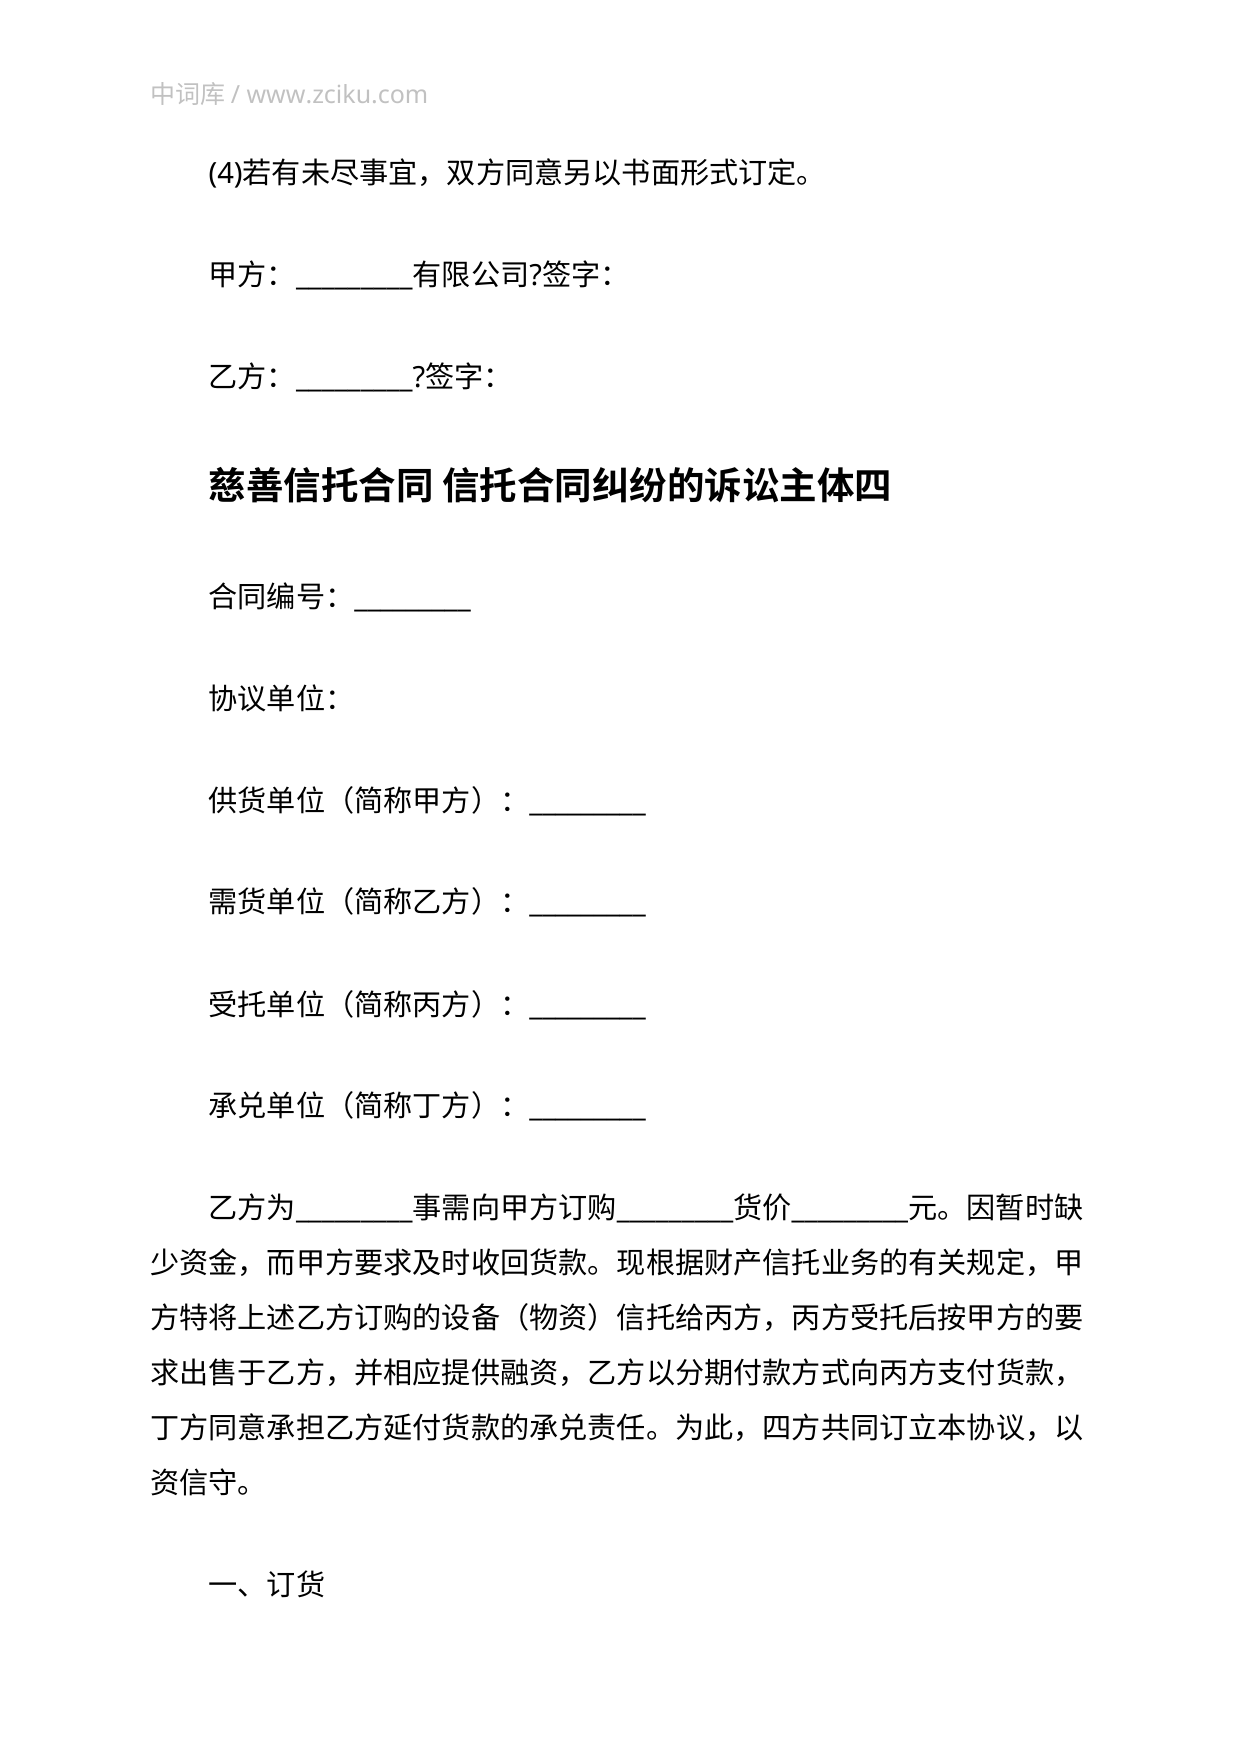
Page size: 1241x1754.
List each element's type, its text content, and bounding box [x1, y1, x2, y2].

text 一、订货 [150, 1561, 1090, 1604]
text 受托单位（简称丙方）：_________ [150, 981, 1090, 1023]
text 供货单位（简称甲方）：_________ [150, 777, 1090, 819]
text (4)若有未尽事宜，双方同意另以书面形式订定。 [150, 150, 1090, 192]
text 乙方：_________?签字： [150, 354, 1090, 396]
text 协议单位： [150, 675, 1090, 718]
text 需货单位（简称乙方）：_________ [150, 879, 1090, 921]
text 慈善信托合同 信托合同纠纷的诉讼主体四 [150, 456, 1090, 510]
text 承兑单位（简称丁方）：_________ [150, 1083, 1090, 1125]
text 乙方为_________事需向甲方订购_________货价_________元。因暂时缺少资金，而甲方要求及时收回货款。现根据财产信托业务的有关规定，甲方特将上述乙方订购的设备（物资）信托给丙方，丙方受托后按甲方的要求出售于乙方，并相应提供融资，乙方以分期付款方式向丙方支付货款，丁方同意承担乙方延付货款的承兑责任。为此，四方共同订立本协议，以资信守。 [150, 1185, 1090, 1502]
text 合同编号：_________ [150, 573, 1090, 616]
text 甲方：_________有限公司?签字： [150, 252, 1090, 294]
